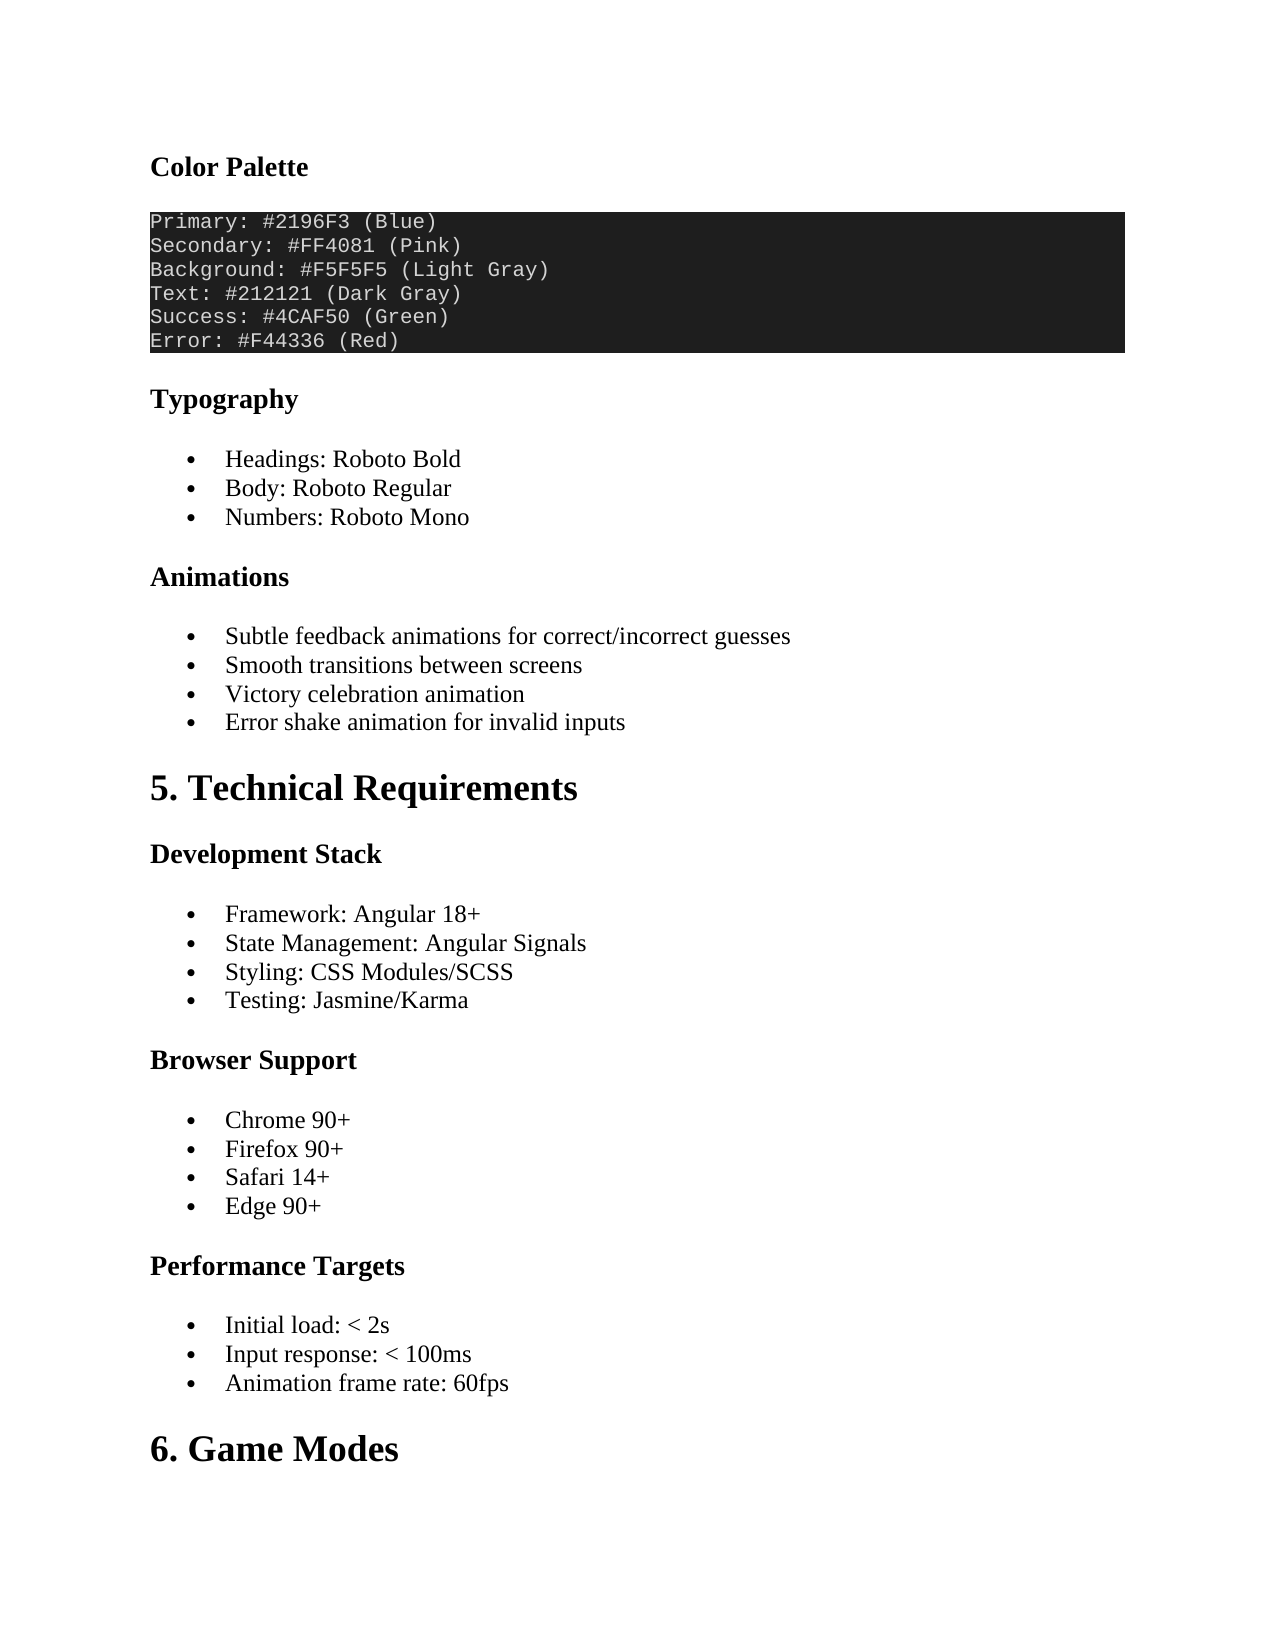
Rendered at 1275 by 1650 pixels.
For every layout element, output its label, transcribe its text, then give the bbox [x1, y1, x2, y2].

list Initial load: < 2s [187, 1311, 1125, 1339]
list Chrome 90+ [187, 1105, 1125, 1134]
text Secondary: #FF4081 (Pink) [150, 235, 1125, 259]
list Framework: Angular 18+ [187, 899, 1125, 928]
text 6. Game Modes [150, 1426, 1125, 1469]
list Animation frame rate: 60fps [187, 1368, 1125, 1397]
text Primary: #2196F3 (Blue) [150, 212, 1125, 235]
list Subtle feedback animations for correct/incorrect guesses [187, 621, 1125, 650]
list Testing: Jasmine/Karma [187, 985, 1125, 1014]
text Development Stack [150, 838, 1125, 870]
list Victory celebration animation [187, 679, 1125, 707]
list Styling: CSS Modules/SCSS [187, 957, 1125, 985]
list Firefox 90+ [187, 1134, 1125, 1162]
list Headings: Roboto Bold [187, 444, 1125, 473]
text Animations [150, 559, 1125, 592]
list Error shake animation for invalid inputs [187, 707, 1125, 736]
list Input response: < 100ms [187, 1339, 1125, 1368]
text Browser Support [150, 1043, 1125, 1076]
text Success: #4CAF50 (Green) [150, 306, 1125, 330]
list Numbers: Roboto Mono [187, 502, 1125, 530]
text Background: #F5F5F5 (Light Gray) [150, 259, 1125, 282]
text Text: #212121 (Dark Gray) [150, 282, 1125, 306]
list Edge 90+ [187, 1191, 1125, 1220]
list Safari 14+ [187, 1162, 1125, 1191]
text Performance Targets [150, 1249, 1125, 1281]
list Body: Roboto Regular [187, 473, 1125, 502]
text Color Palette [150, 150, 1125, 182]
text Error: #F44336 (Red) [150, 330, 1125, 353]
list Smooth transitions between screens [187, 650, 1125, 679]
text 5. Technical Requirements [150, 765, 1125, 808]
text Typography [150, 383, 1125, 415]
list State Management: Angular Signals [187, 928, 1125, 957]
